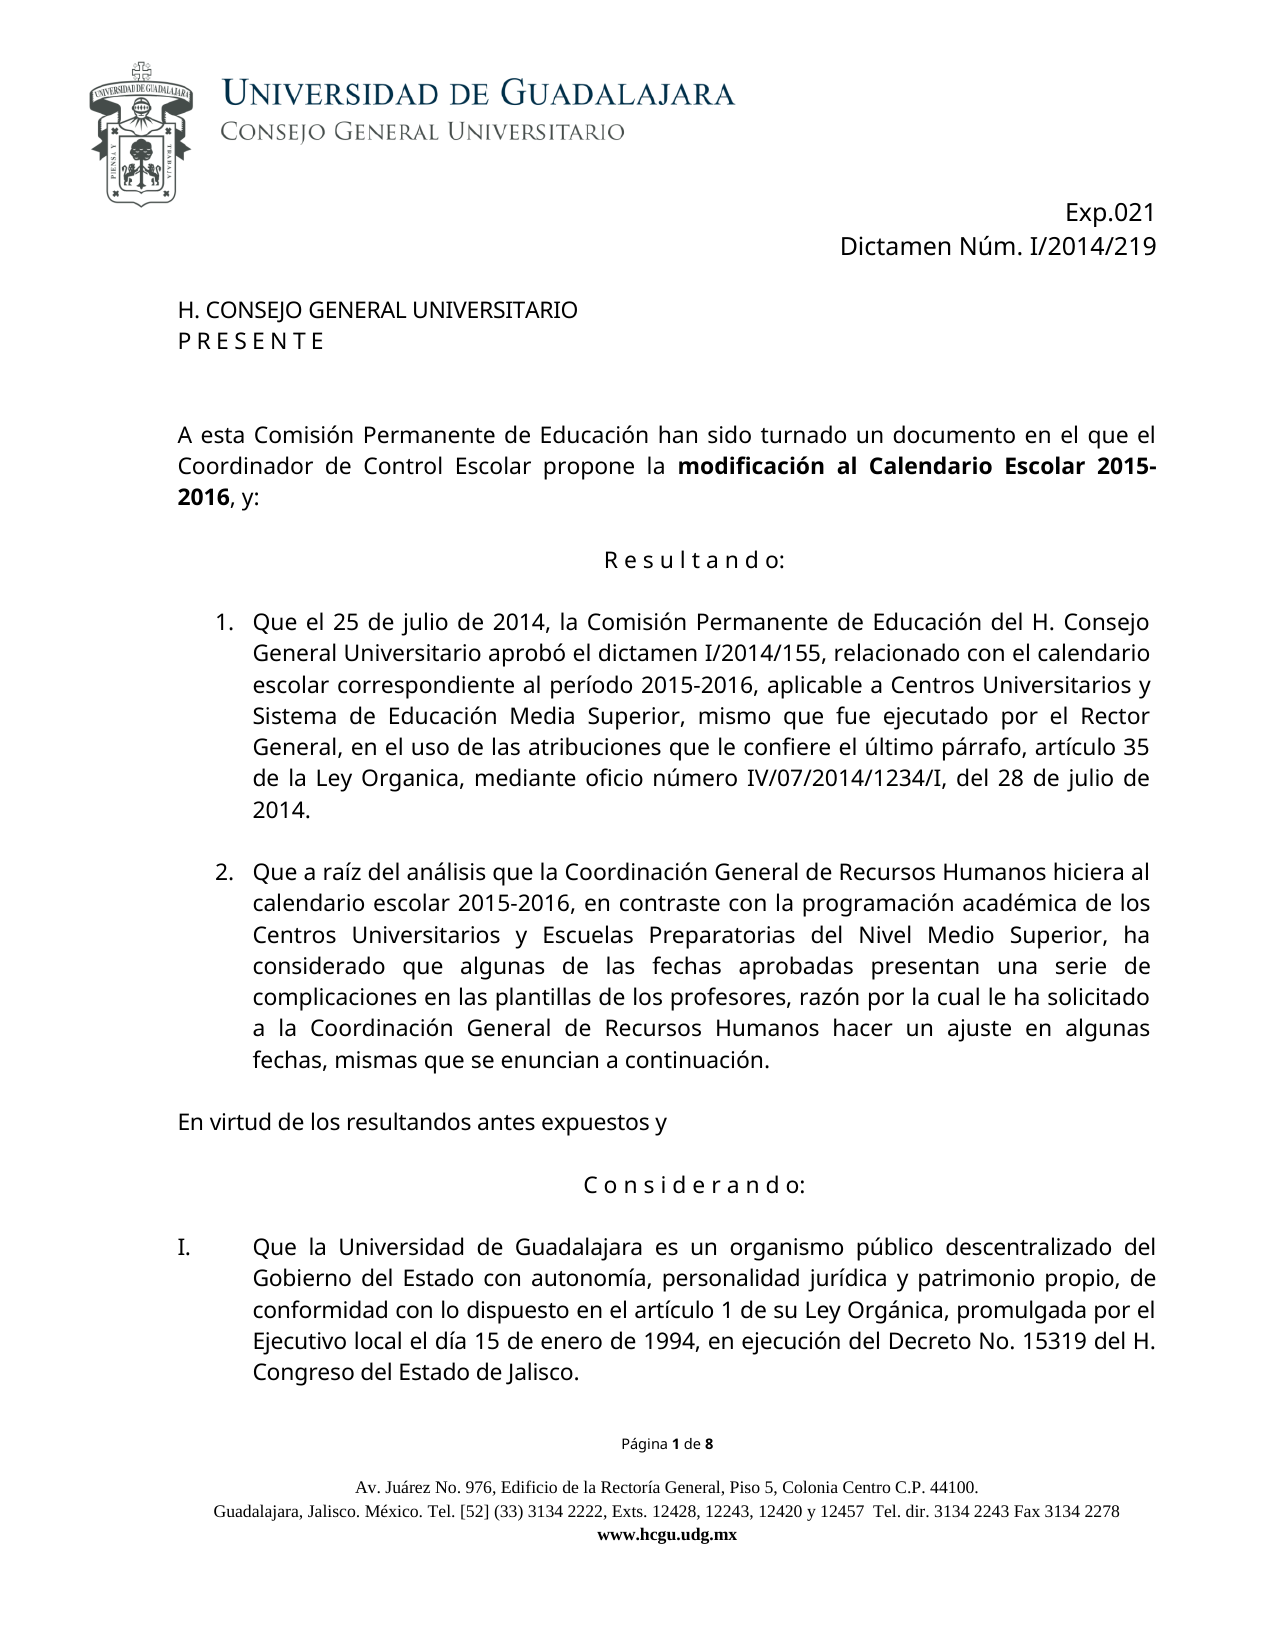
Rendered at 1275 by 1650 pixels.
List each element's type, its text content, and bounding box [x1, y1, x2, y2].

list Que el 25 de julio de 2014, la Comisión Permanente de Educación del H. Consejo General Universitario aprobó el dictamen I/2014/155, relacionado con el calendario escolar correspondiente al período 2015-2016, aplicable a Centros Universitarios y Sistema de Educación Media Superior, mismo que fue ejecutado por el Rector General, en el uso de las atribuciones que le confiere el último párrafo, artículo 35 de la Ley Organica, mediante oficio número IV/07/2014/1234/I, del 28 de julio de 2014. [215, 606, 1152, 825]
text A esta Comisión Permanente de Educación han sido turnado un documento en el que el Coordinador de Control Escolar propone la modificación al Calendario Escolar 2015-2016, y: [177, 418, 1157, 512]
text H. CONSEJO GENERAL UNIVERSITARIO [177, 293, 1157, 325]
text P R E S E N T E [177, 325, 1157, 356]
text R e s u l t a n d o: [177, 543, 1211, 575]
text En virtud de los resultandos antes expuestos y [177, 1106, 1157, 1137]
list Que la Universidad de Guadalajara es un organismo público descentralizado del Gobierno del Estado con autonomía, personalidad jurídica y patrimonio propio, de conformidad con lo dispuesto en el artículo 1 de su Ley Orgánica, promulgada por el Ejecutivo local el día 15 de enero de 1994, en ejecución del Decreto No. 15319 del H. Congreso del Estado de Jalisco. [177, 1231, 1157, 1387]
picture [1, 1, 1274, 268]
list Que a raíz del análisis que la Coordinación General de Recursos Humanos hiciera al calendario escolar 2015-2016, en contraste con la programación académica de los Centros Universitarios y Escuelas Preparatorias del Nivel Medio Superior, ha considerado que algunas de las fechas aprobadas presentan una serie de complicaciones en las plantillas de los profesores, razón por la cual le ha solicitado a la Coordinación General de Recursos Humanos hacer un ajuste en algunas fechas, mismas que se enuncian a continuación. [215, 856, 1152, 1075]
text C o n s i d e r a n d o: [177, 1168, 1211, 1200]
